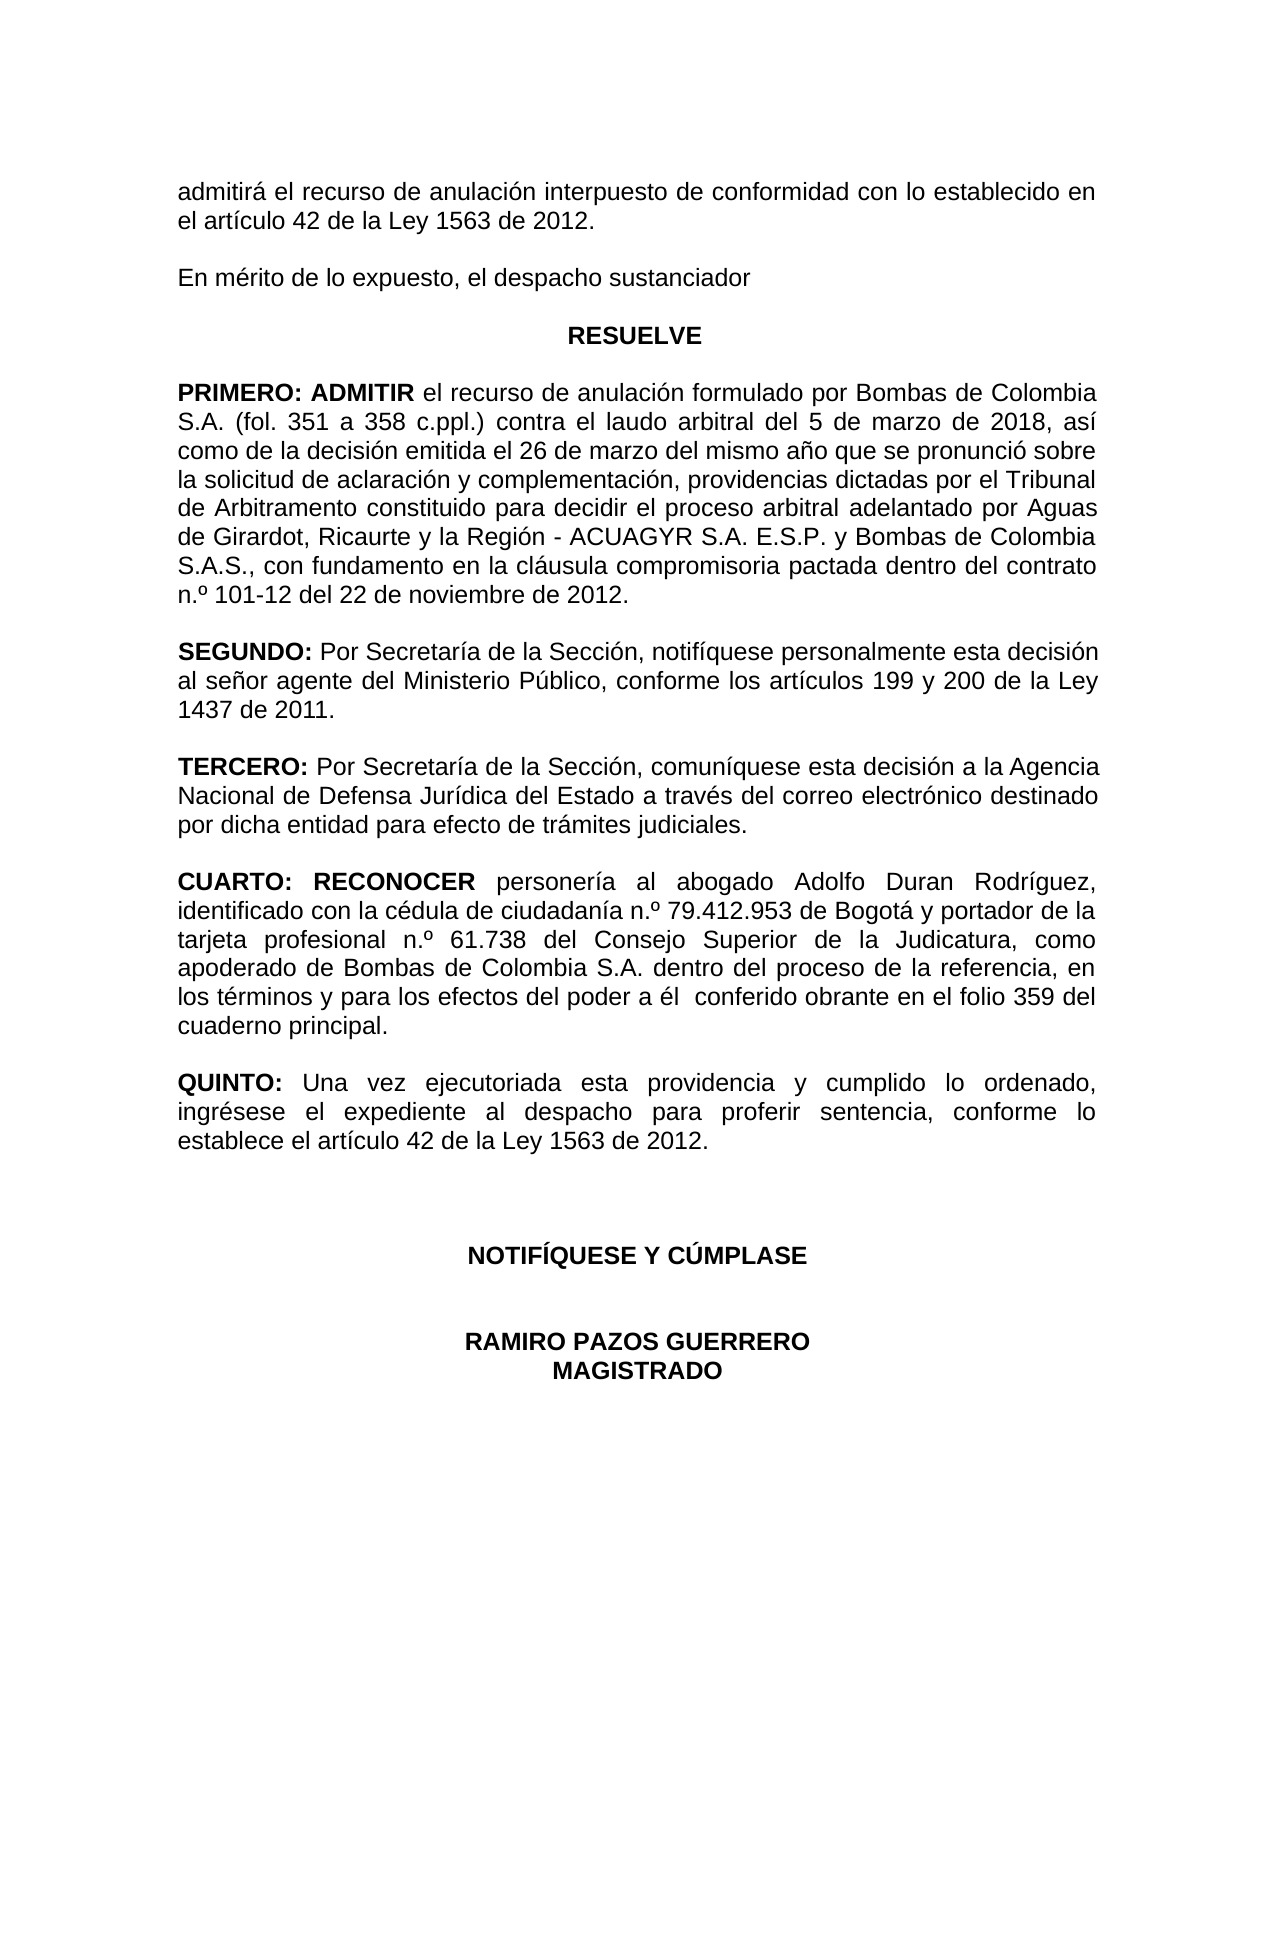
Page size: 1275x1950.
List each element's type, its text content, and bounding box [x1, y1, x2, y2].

text SEGUNDO: Por Secretaría de la Sección, notifíquese personalmente esta decisión al señor agente del Ministerio Público, conforme los artículos 199 y 200 de la Ley 1437 de 2011. [177, 637, 1101, 723]
text NOTIFÍQUESE Y CÚMPLASE [177, 1241, 1098, 1270]
text QUINTO: Una vez ejecutoriada esta providencia y cumplido lo ordenado, ingrésese el expediente al despacho para proferir sentencia, conforme lo establece el artículo 42 de la Ley 1563 de 2012. [177, 1068, 1098, 1155]
text MAGISTRADO [177, 1356, 1098, 1385]
text En mérito de lo expuesto, el despacho sustanciador [177, 263, 1098, 292]
text CUARTO: RECONOCER personería al abogado Adolfo Duran Rodríguez, identificado con la cédula de ciudadanía n.º 79.412.953 de Bogotá y portador de la tarjeta profesional n.º 61.738 del Consejo Superior de la Judicatura, como apoderado de Bombas de Colombia S.A. dentro del proceso de la referencia, en los términos y para los efectos del poder a él conferido obrante en el folio 359 del cuaderno principal. [177, 867, 1098, 1040]
text PRIMERO: ADMITIR el recurso de anulación formulado por Bombas de Colombia S.A. (fol. 351 a 358 c.ppl.) contra el laudo arbitral del 5 de marzo de 2018, así como de la decisión emitida el 26 de marzo del mismo año que se pronunció sobre la solicitud de aclaración y complementación, providencias dictadas por el Tribunal de Arbitramento constituido para decidir el proceso arbitral adelantado por Aguas de Girardot, Ricaurte y la Región - ACUAGYR S.A. E.S.P. y Bombas de Colombia S.A.S., con fundamento en la cláusula compromisoria pactada dentro del contrato n.º 101-12 del 22 de noviembre de 2012. [177, 378, 1098, 608]
text RAMIRO PAZOS GUERRERO [177, 1327, 1098, 1356]
text Así las cosas, comoquiera que el recurso de anulación fue interpuesto y sustentado ante el tribunal arbitral dentro de los 30 días siguientes a la notificación de la providencia que resolvió la solicitud de aclaración y complementación, que se fundamentó en las causales establecidas en el artículo 41 de la Ley 1563 de 2012 y que del mismo se corrió traslado a la contraparte por el término de 15 días -artículo 40 de la Ley 1563 de 2012-, término durante el cual Aguas de Girardot, Ricaurte y la Región - ACUAGYR S.A. E.S.P. descorrió el traslado del recurso, se admitirá el recurso de anulación interpuesto de conformidad con lo establecido en el artículo 42 de la Ley 1563 de 2012. [177, 177, 1098, 235]
text RESUELVE [177, 321, 1092, 350]
text TERCERO: Por Secretaría de la Sección, comuníquese esta decisión a la Agencia Nacional de Defensa Jurídica del Estado a través del correo electrónico destinado por dicha entidad para efecto de trámites judiciales. [177, 752, 1101, 838]
